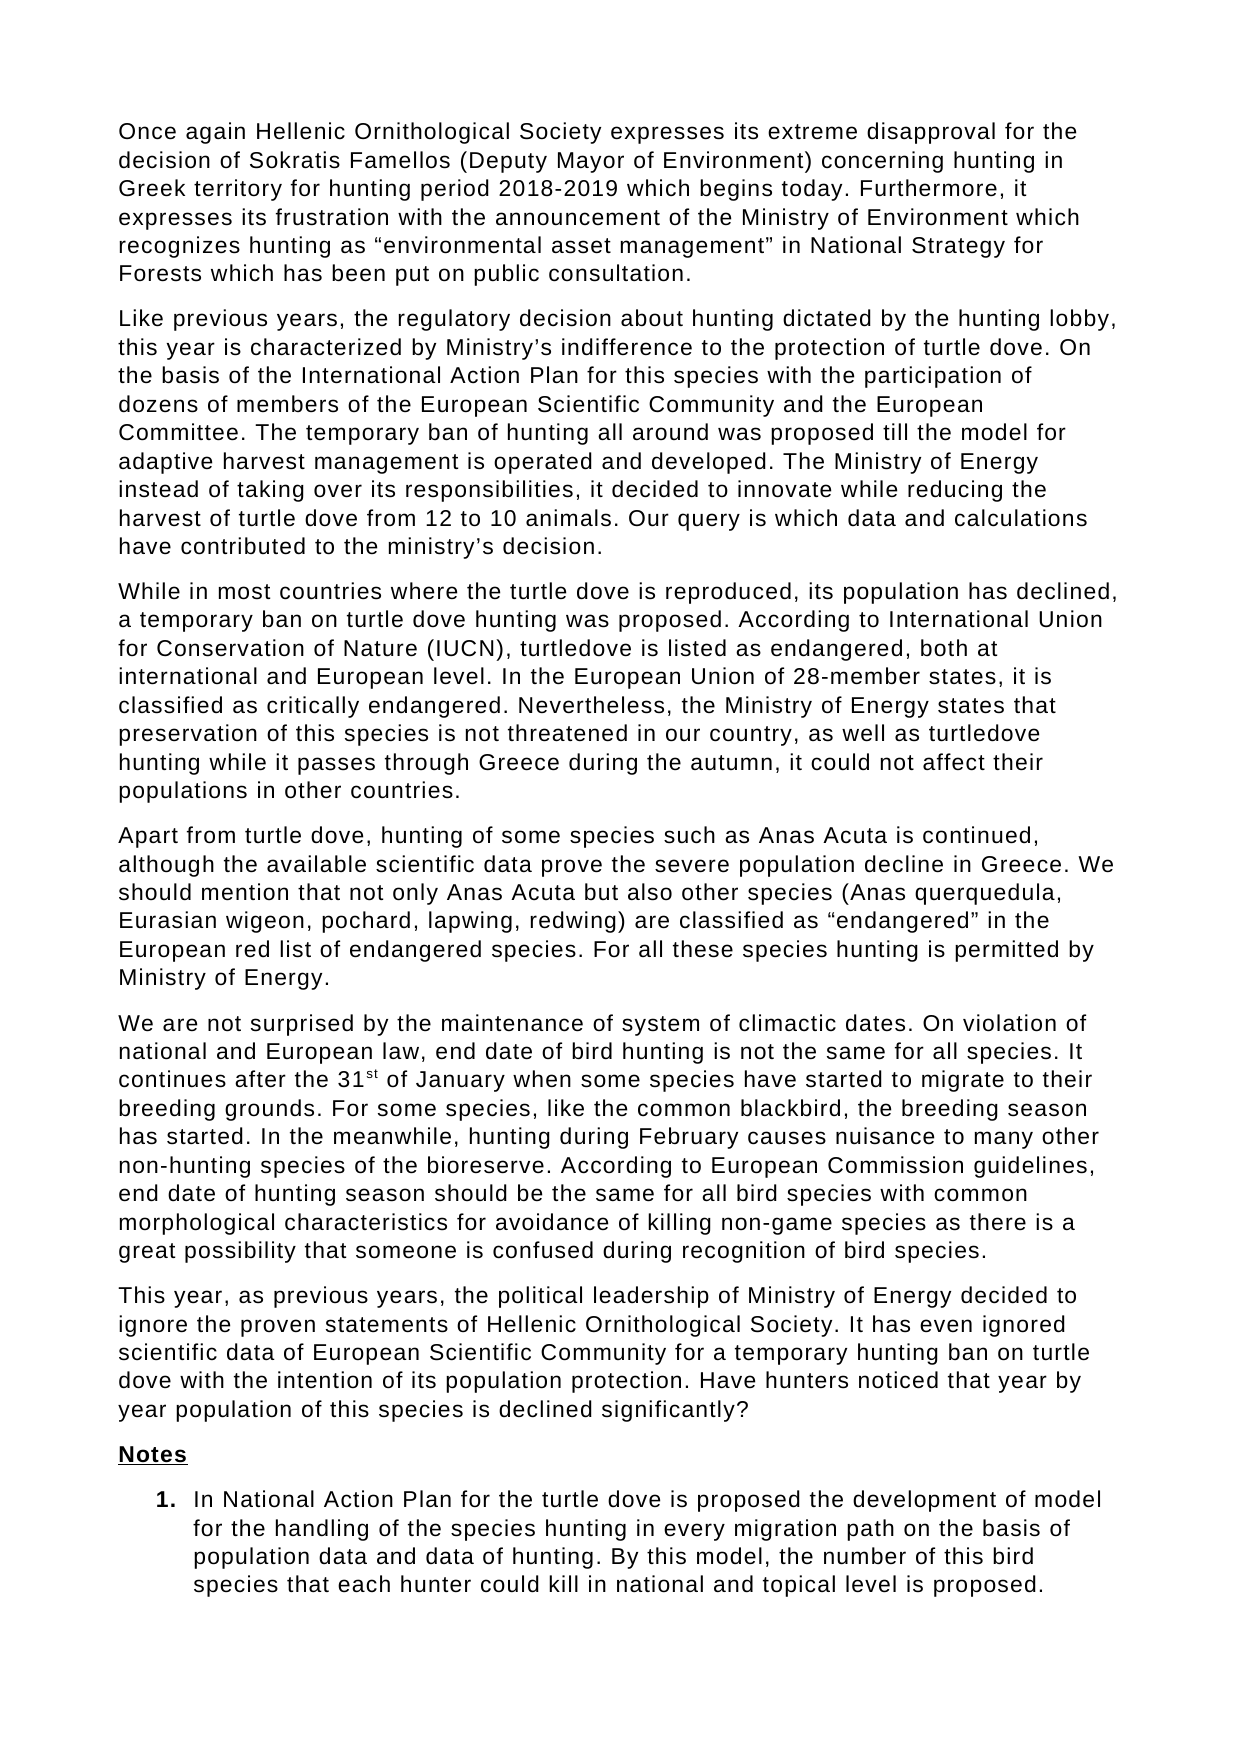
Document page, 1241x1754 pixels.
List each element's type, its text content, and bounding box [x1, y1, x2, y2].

text Apart from turtle dove, hunting of some species such as Anas Acuta is continued, although the available scientific data prove the severe population decline in Greece. We should mention that not only Anas Acuta but also other species (Anas querquedula, Eurasian wigeon, pochard, lapwing, redwing) are classified as “endangered” in the European red list of endangered species. For all these species hunting is permitted by Ministry of Energy. [118, 822, 1122, 991]
text Like previous years, the regulatory decision about hunting dictated by the hunting lobby, this year is characterized by Ministry’s indifference to the protection of turtle dove. On the basis of the International Action Plan for this species with the participation of dozens of members of the European Scientific Community and the European Committee. The temporary ban of hunting all around was proposed till the model for adaptive harvest management is operated and developed. The Ministry of Energy instead of taking over its responsibilities, it decided to innovate while reducing the harvest of turtle dove from 12 to 10 animals. Our query is which data and calculations have contributed to the ministry’s decision. [118, 305, 1122, 559]
text Notes [118, 1441, 1122, 1467]
text While in most countries where the turtle dove is reproduced, its population has declined, a temporary ban on turtle dove hunting was proposed. According to International Union for Conservation of Nature (IUCN), turtledove is listed as endangered, both at international and European level. In the European Union of 28-member states, it is classified as critically endangered. Nevertheless, the Ministry of Energy states that preservation of this species is not threatened in our country, as well as turtledove hunting while it passes through Greece during the autumn, it could not affect their populations in other countries. [118, 578, 1122, 803]
list In National Action Plan for the turtle dove is proposed the development of model for the handling of the species hunting in every migration path on the basis of population data and data of hunting. By this model, the number of this bird species that each hunter could kill in national and topical level is proposed. [156, 1486, 1122, 1598]
text This year, as previous years, the political leadership of Ministry of Energy decided to ignore the proven statements of Hellenic Ornithological Society. It has even ignored scientific data of European Scientific Community for a temporary hunting ban on turtle dove with the intention of its population protection. Have hunters noticed that year by year population of this species is declined significantly? [118, 1282, 1122, 1422]
text Once again Hellenic Ornithological Society expresses its extreme disapproval for the decision of Sokratis Famellos (Deputy Mayor of Environment) concerning hunting in Greek territory for hunting period 2018-2019 which begins today. Furthermore, it expresses its frustration with the announcement of the Ministry of Environment which recognizes hunting as “environmental asset management” in National Strategy for Forests which has been put on public consultation. [118, 118, 1122, 287]
text We are not surprised by the maintenance of system of climactic dates. On violation of national and European law, end date of bird hunting is not the same for all species. It continues after the 31st of January when some species have started to migrate to their breeding grounds. For some species, like the common blackbird, the breeding season has started. In the meanwhile, hunting during February causes nuisance to many other non-hunting species of the bioreserve. According to European Commission guidelines, end date of hunting season should be the same for all bird species with common morphological characteristics for avoidance of killing non-game species as there is a great possibility that someone is confused during recognition of bird species. [118, 1009, 1122, 1263]
